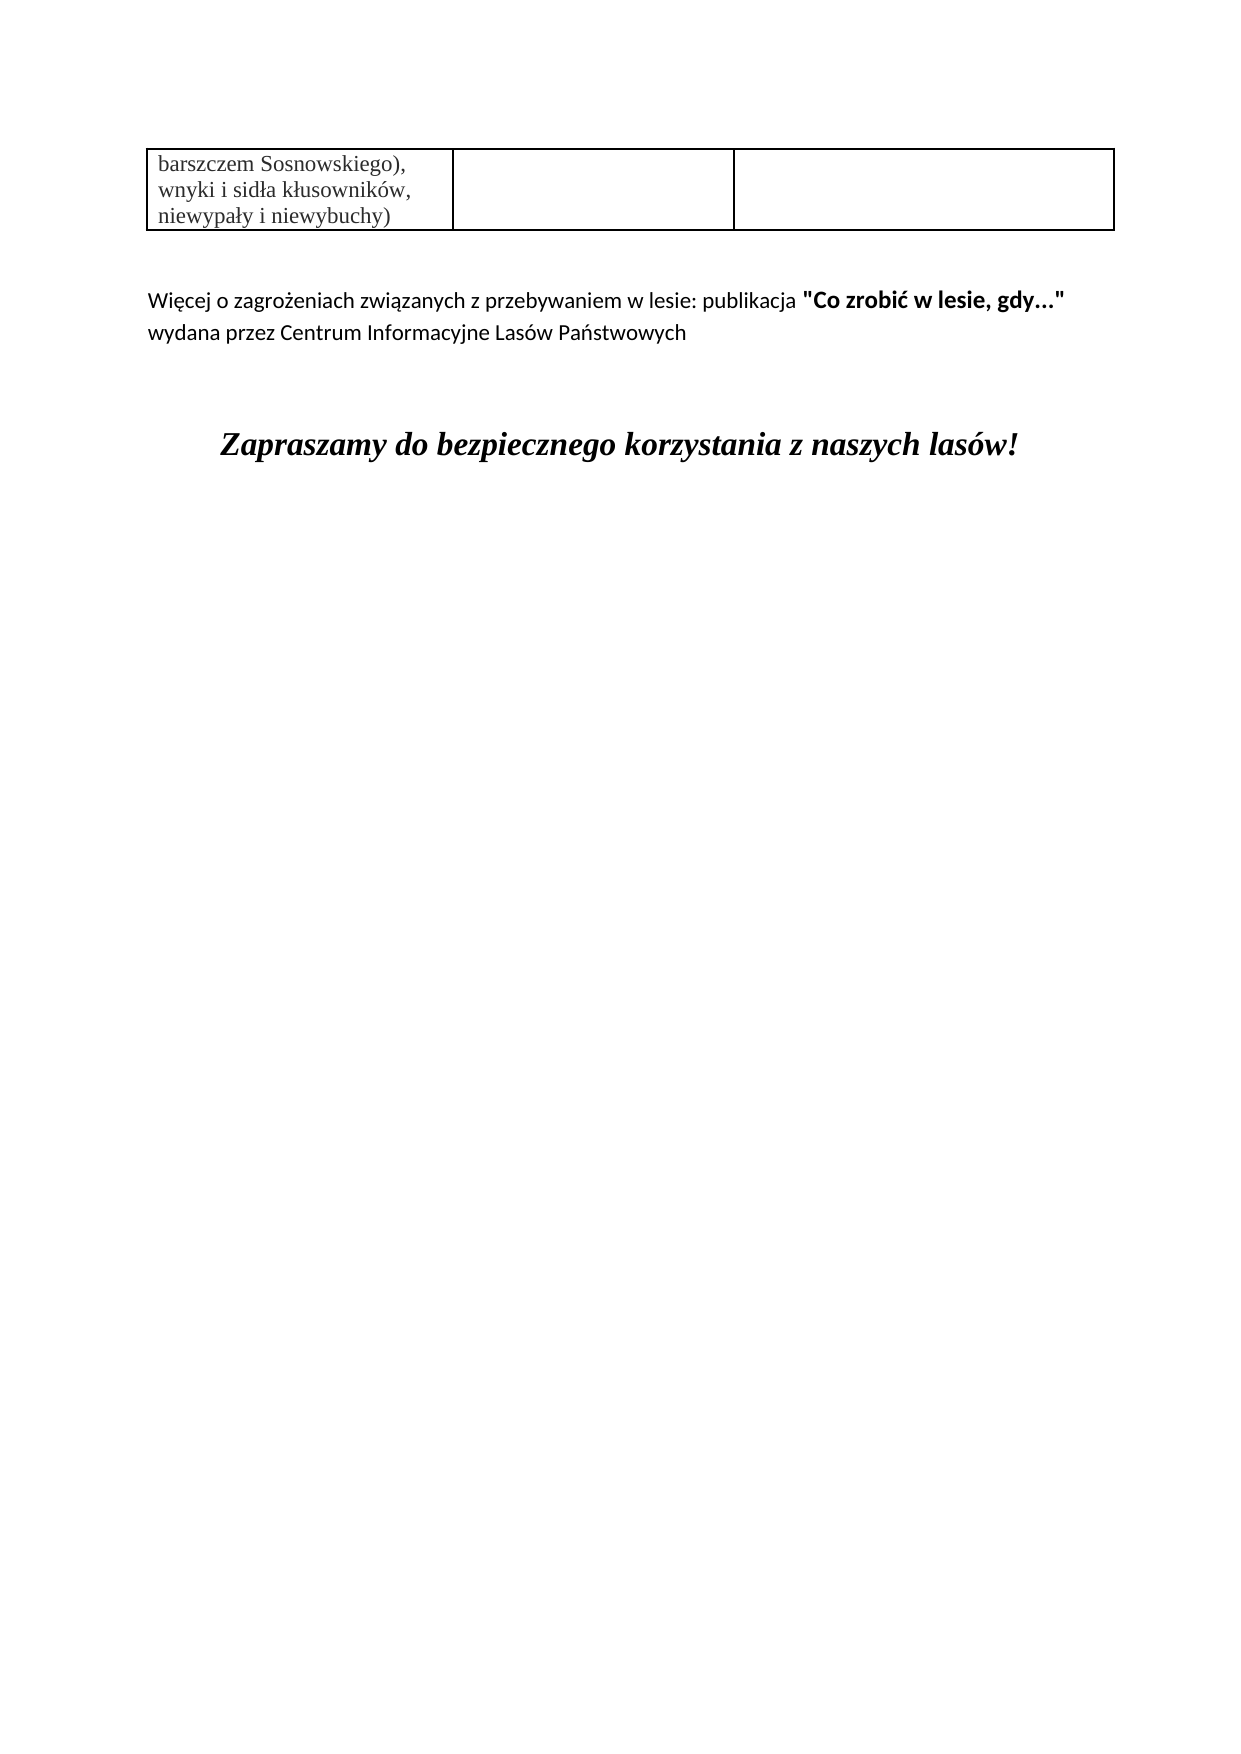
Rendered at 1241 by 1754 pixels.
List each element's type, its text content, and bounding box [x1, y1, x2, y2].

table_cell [735, 150, 1113, 229]
text Zapraszamy do bezpiecznego korzystania z naszych lasów! [148, 424, 1093, 463]
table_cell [454, 150, 733, 229]
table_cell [148, 150, 452, 229]
text Więcej o zagrożeniach związanych z przebywaniem w lesie: publikacja "Co zrobić w lesie, gdy..." wydana przez Centrum Informacyjne Lasów Państwowych [148, 284, 1093, 347]
